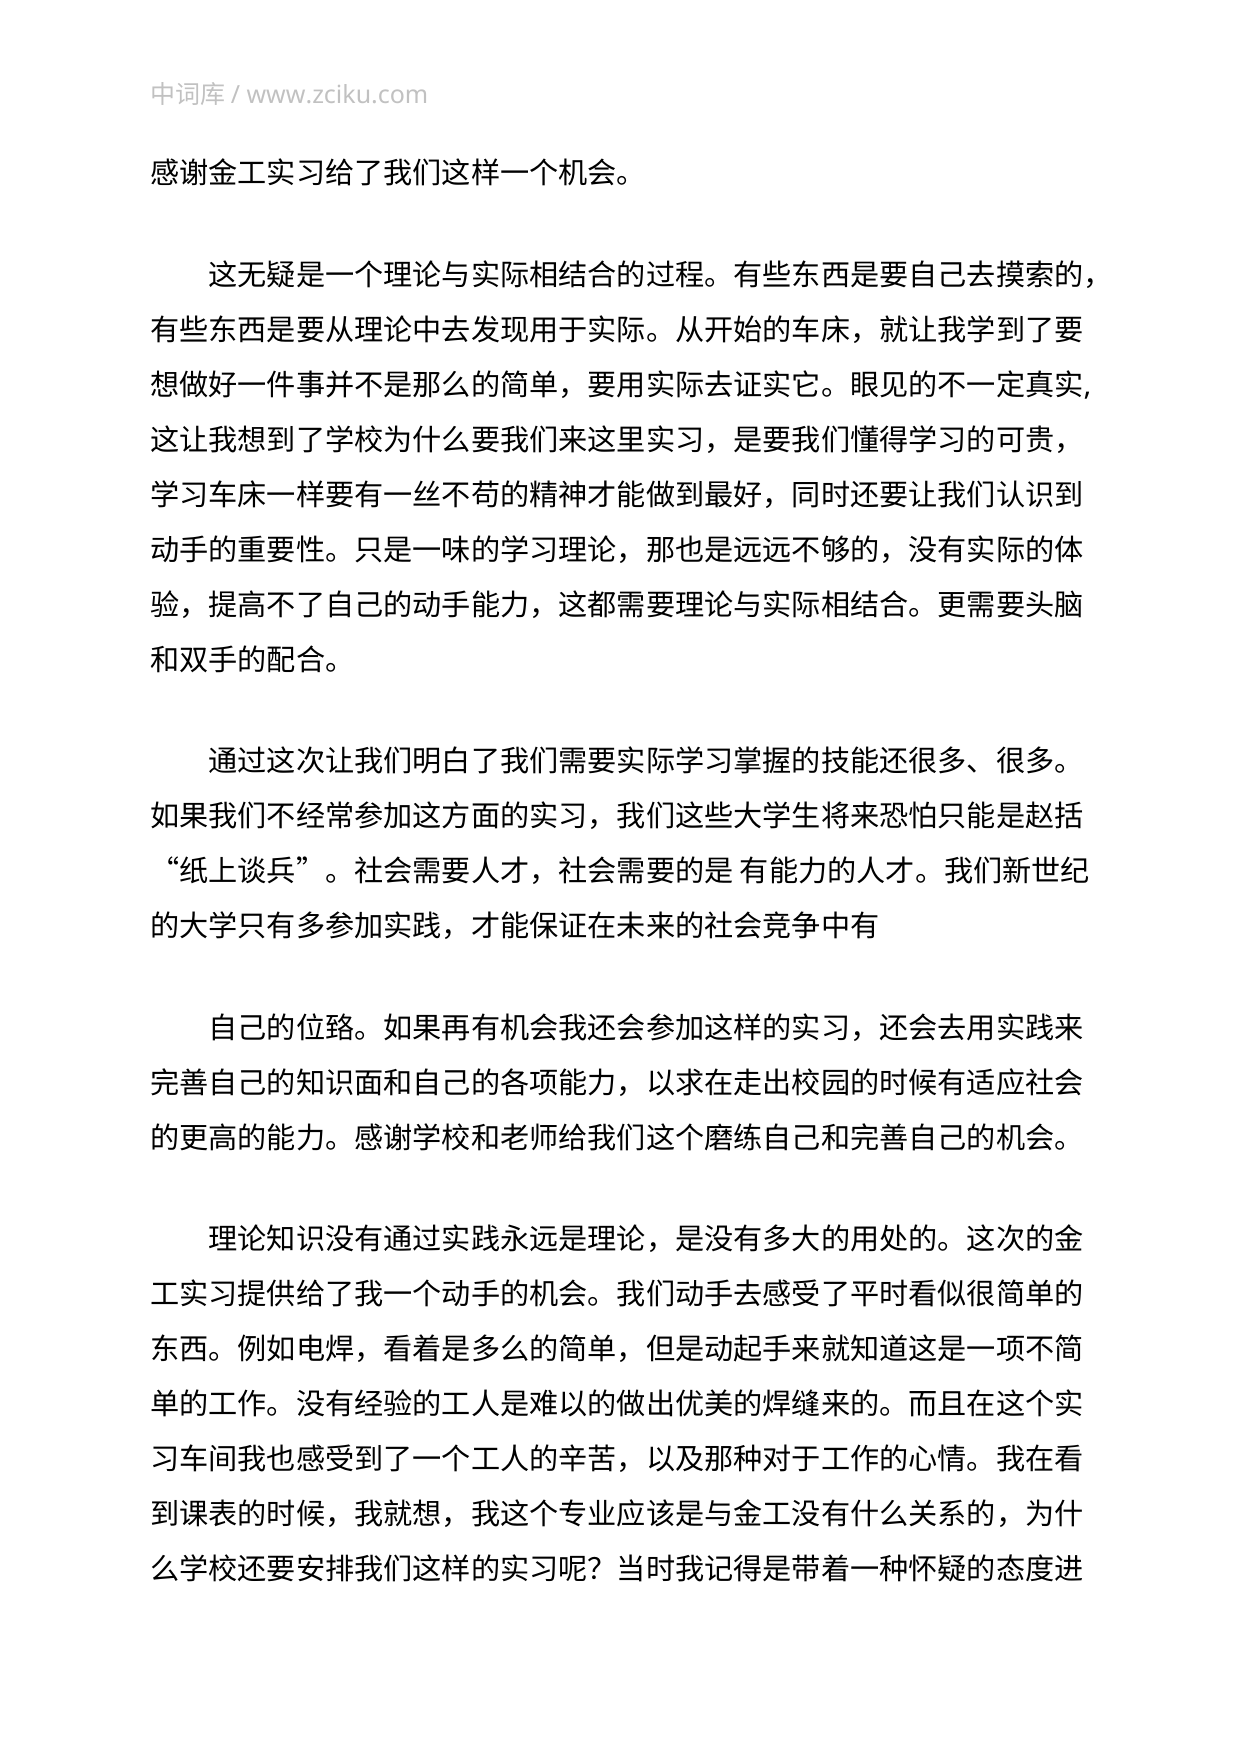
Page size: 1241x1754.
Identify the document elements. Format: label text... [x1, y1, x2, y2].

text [150, 150, 1090, 192]
text 通过这次让我们明白了我们需要实际学习掌握的技能还很多、很多。如果我们不经常参加这方面的实习，我们这些大学生将来恐怕只能是赵括“纸上谈兵”。社会需要人才，社会需要的是 有能力的人才。我们新世纪的大学只有多参加实践，才能保证在未来的社会竞争中有 [150, 738, 1090, 945]
text 这无疑是一个理论与实际相结合的过程。有些东西是要自己去摸索的，有些东西是要从理论中去发现用于实际。从开始的车床，就让我学到了要想做好一件事并不是那么的简单，要用实际去证实它。眼见的不一定真实,这让我想到了学校为什么要我们来这里实习，是要我们懂得学习的可贵，学习车床一样要有一丝不苟的精神才能做到最好，同时还要让我们认识到动手的重要性。只是一味的学习理论，那也是远远不够的，没有实际的体验，提高不了自己的动手能力，这都需要理论与实际相结合。更需要头脑和双手的配合。 [150, 252, 1090, 678]
text 自己的位臵。如果再有机会我还会参加这样的实习，还会去用实践来完善自己的知识面和自己的各项能力，以求在走出校园的时候有适应社会的更高的能力。感谢学校和老师给我们这个磨练自己和完善自己的机会。 [150, 1004, 1090, 1156]
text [150, 1216, 1090, 1588]
